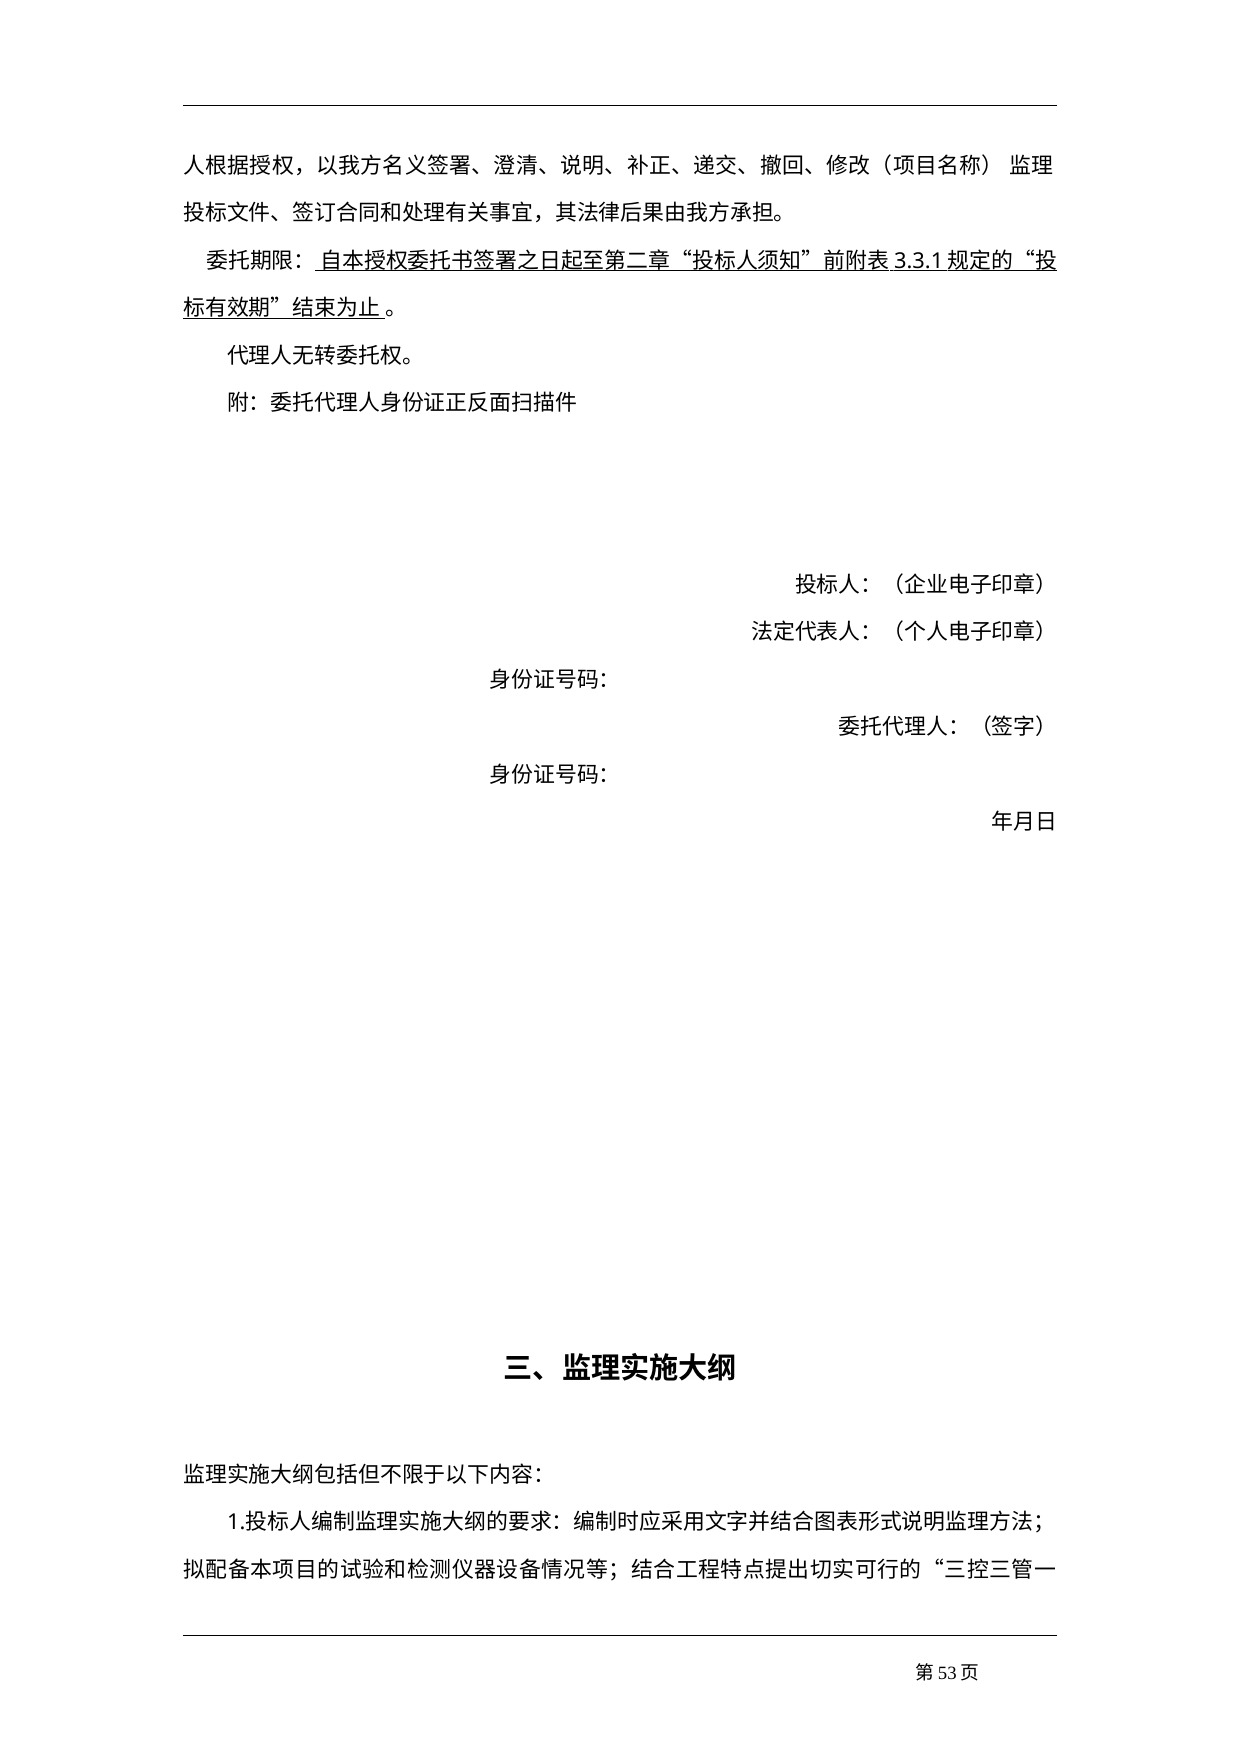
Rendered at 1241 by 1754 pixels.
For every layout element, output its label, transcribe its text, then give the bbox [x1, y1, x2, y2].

text 投标人：（企业电子印章） [183, 567, 1057, 598]
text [183, 1504, 1057, 1584]
text 法定代表人：（个人电子印章） [183, 614, 1057, 646]
text 身份证号码： [183, 757, 1057, 788]
text 监理实施大纲包括但不限于以下内容： [183, 1457, 1057, 1488]
text 委托代理人：（签字） [183, 709, 1057, 741]
text 代理人无转委托权。 [183, 338, 1057, 369]
text 年月日 [183, 804, 1057, 836]
text 委托期限： 自本授权委托书签署之日起至第二章“投标人须知”前附表3.3.1规定的“投标有效期”结束为止 。 [183, 243, 1057, 322]
subtitle 三、监理实施大纲 [183, 1354, 1057, 1385]
text 身份证号码： [183, 662, 1057, 693]
text 附：委托代理人身份证正反面扫描件 [183, 385, 1057, 417]
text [183, 148, 1057, 227]
